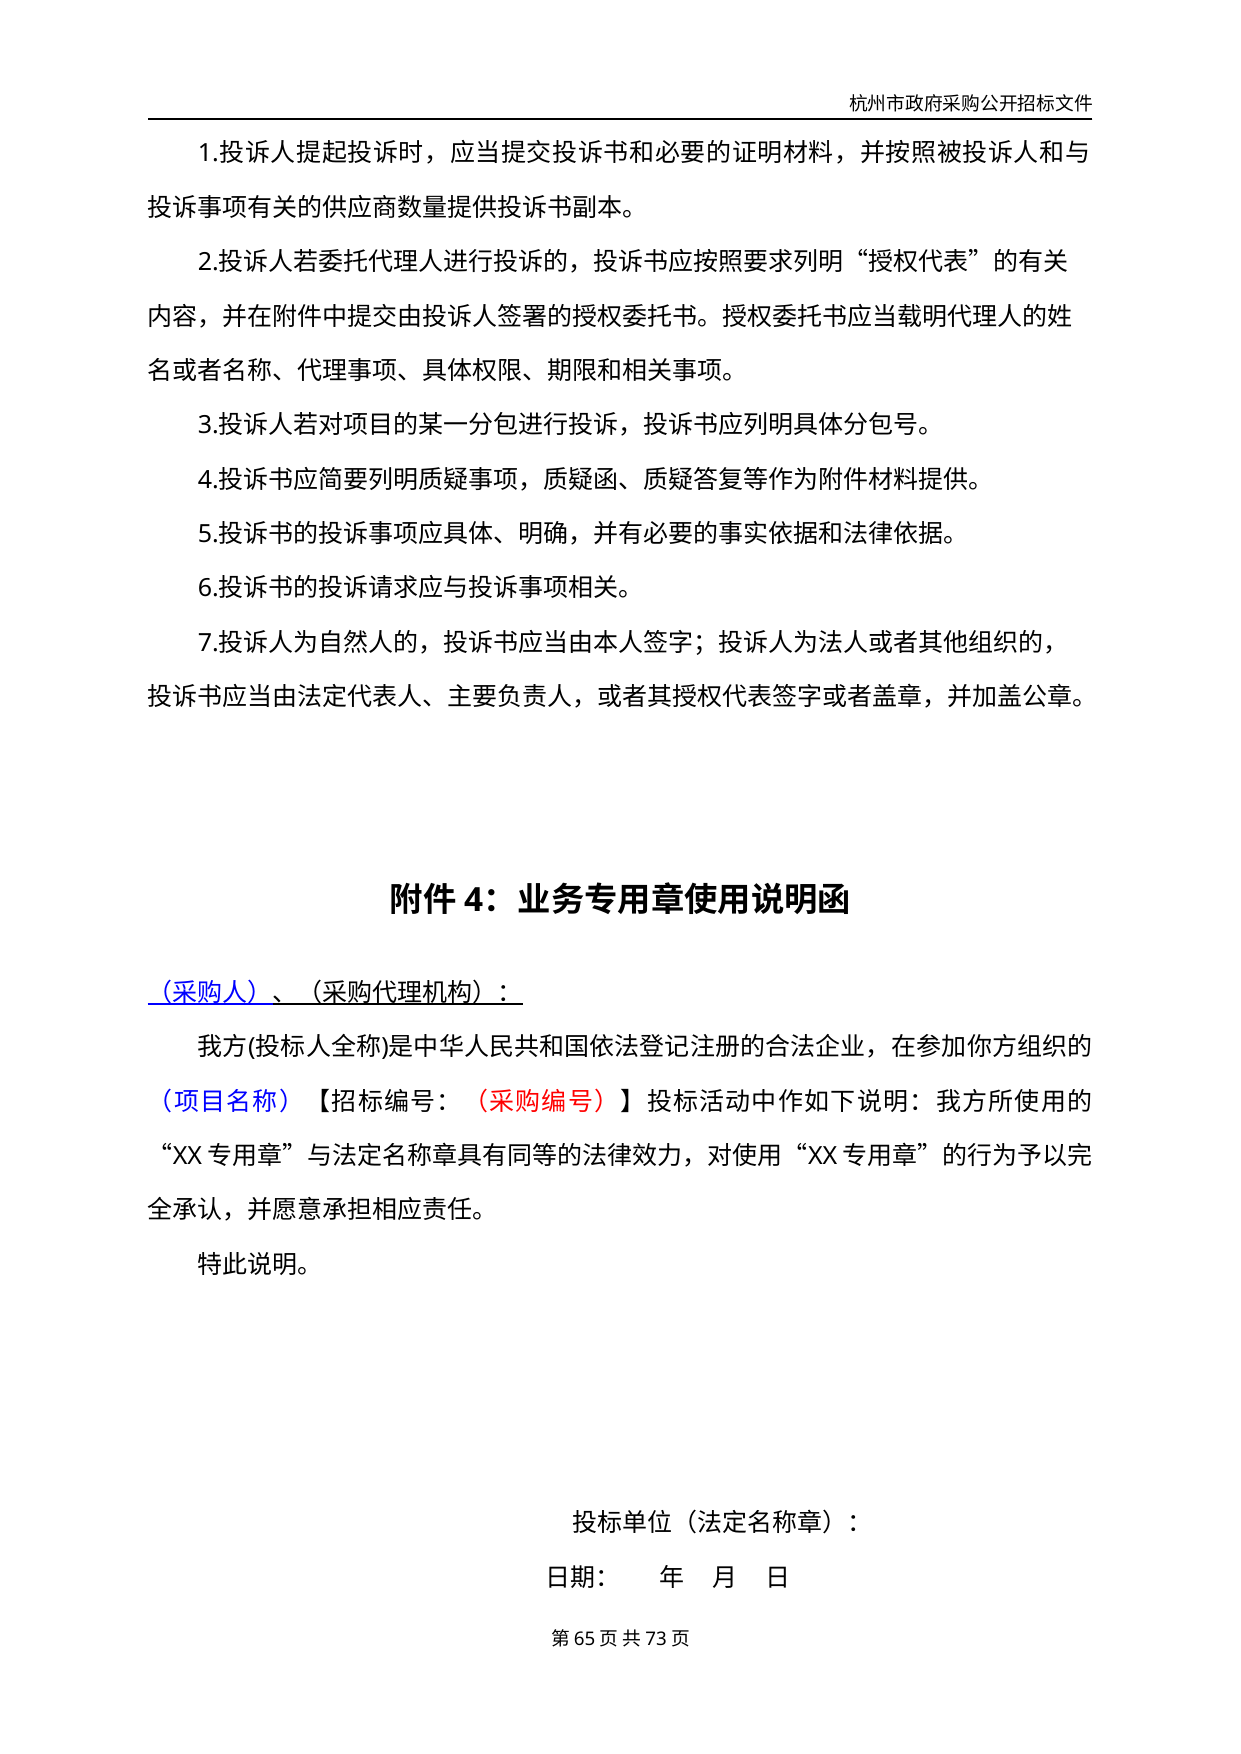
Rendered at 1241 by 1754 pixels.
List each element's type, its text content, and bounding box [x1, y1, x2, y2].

text 投标单位（法定名称章）： [148, 1503, 1042, 1539]
text 1.投诉人提起投诉时，应当提交投诉书和必要的证明材料，并按照被投诉人和与投诉事项有关的供应商数量提供投诉书副本。 [148, 133, 1092, 223]
text 7.投诉人为自然人的，投诉书应当由本人签字；投诉人为法人或者其他组织的，投诉书应当由法定代表人、主要负责人，或者其授权代表签字或者盖章，并加盖公章。 [148, 622, 1092, 713]
text 2.投诉人若委托代理人进行投诉的，投诉书应按照要求列明“授权代表”的有关内容，并在附件中提交由投诉人签署的授权委托书。授权委托书应当载明代理人的姓名或者名称、代理事项、具体权限、期限和相关事项。 [148, 242, 1092, 387]
text 我方(投标人全称)是中华人民共和国依法登记注册的合法企业，在参加你方组织的（项目名称）【招标编号：（采购编号）】投标活动中作如下说明：我方所使用的“XX专用章”与法定名称章具有同等的法律效力，对使用“XX专用章”的行为予以完全承认，并愿意承担相应责任。 [148, 1027, 1092, 1226]
text 3.投诉人若对项目的某一分包进行投诉，投诉书应列明具体分包号。 [148, 405, 1092, 441]
text 特此说明。 [148, 1244, 1092, 1281]
text （采购人）、（采购代理机构）： [148, 972, 1092, 1009]
text 5.投诉书的投诉事项应具体、明确，并有必要的事实依据和法律依据。 [148, 513, 1092, 550]
text 日期： 年 月 日 [148, 1557, 942, 1593]
text 附件4：业务专用章使用说明函 [148, 873, 1092, 921]
text 4.投诉书应简要列明质疑事项，质疑函、质疑答复等作为附件材料提供。 [148, 459, 1092, 495]
text 6.投诉书的投诉请求应与投诉事项相关。 [148, 568, 1092, 604]
